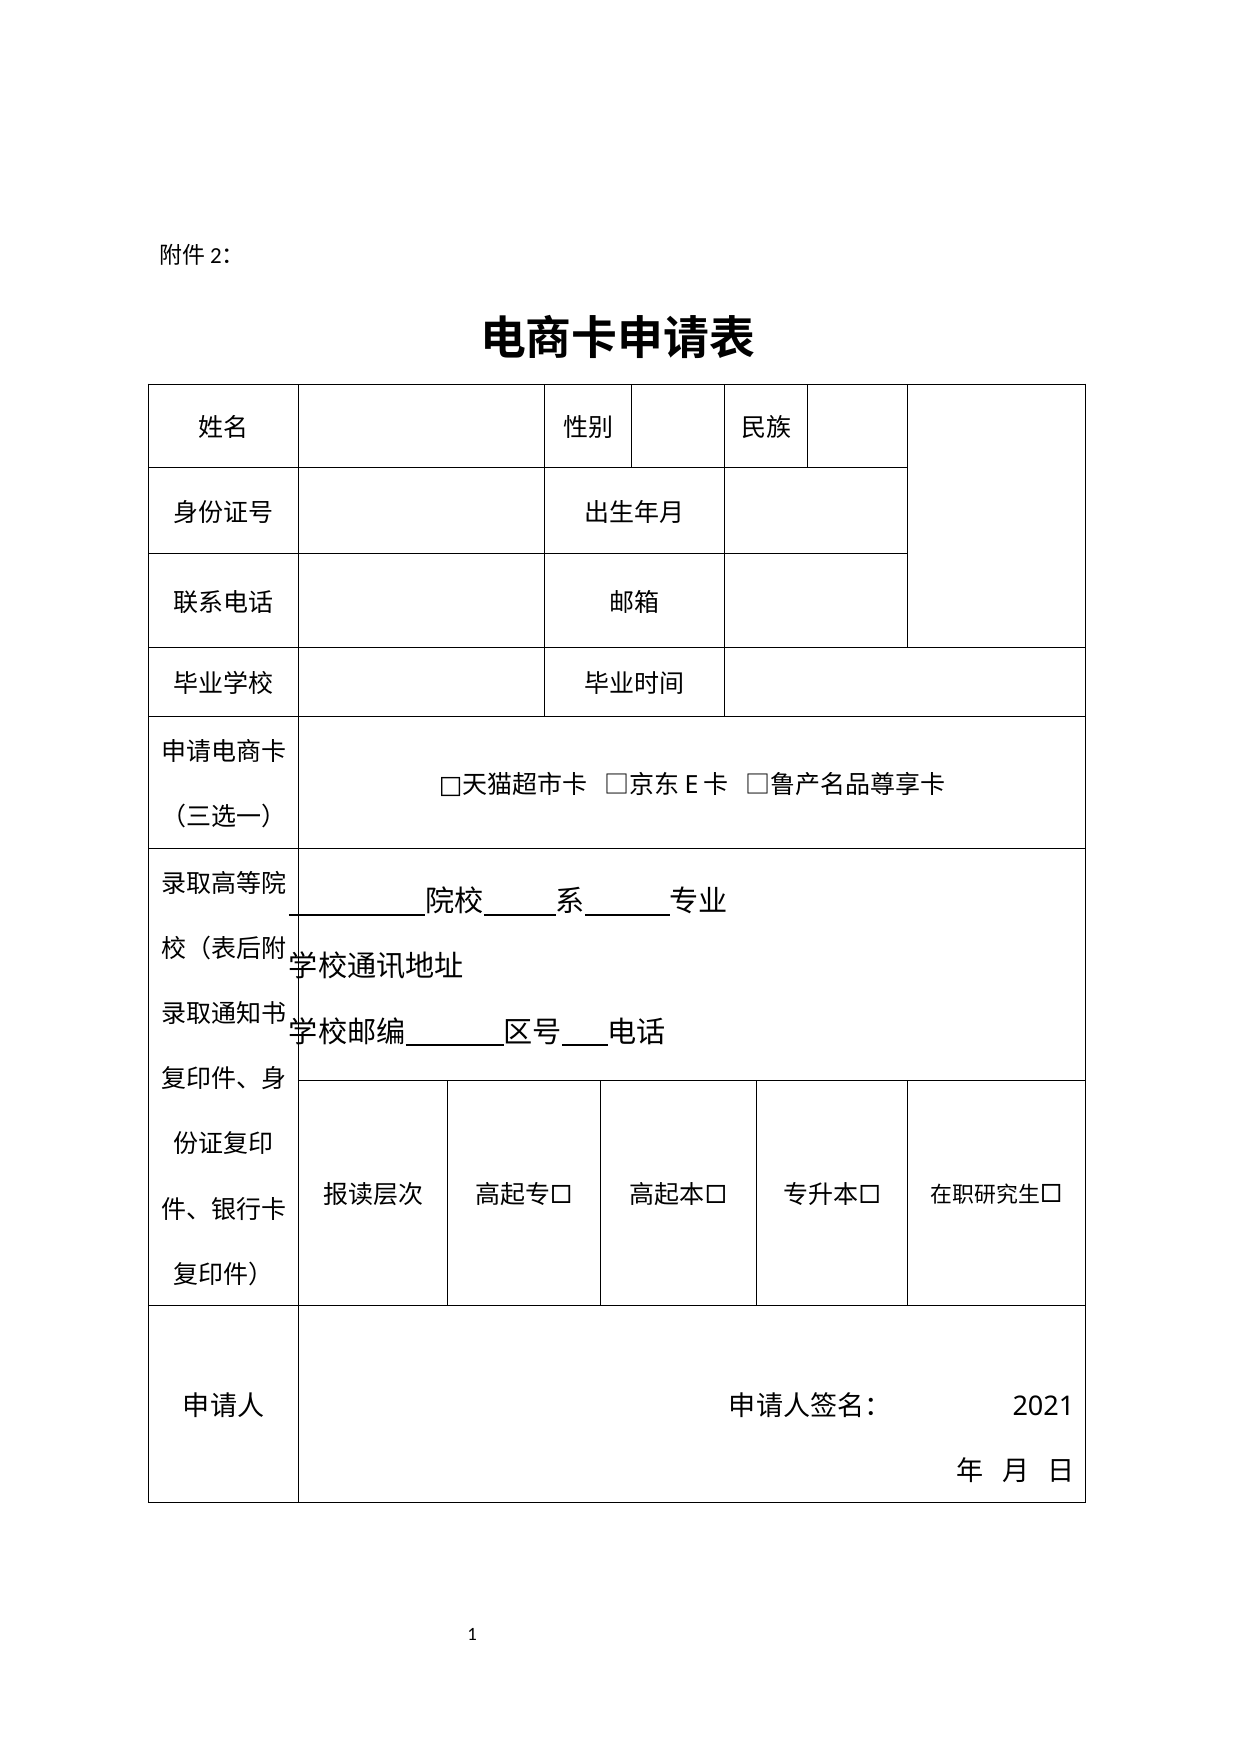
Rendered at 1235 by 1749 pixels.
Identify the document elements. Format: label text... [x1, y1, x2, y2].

table_header 性别 [545, 385, 631, 467]
table_header [632, 385, 724, 467]
table_cell 毕业学校 [149, 648, 298, 716]
table_cell [725, 468, 907, 553]
text 电商卡申请表 [159, 286, 1075, 383]
text 附件2： [159, 221, 1075, 286]
table_cell □天猫超市卡 □京东E卡 □鲁产名品尊享卡 [299, 717, 1085, 847]
table_cell 录取高等院校（表后附录取通知书复印件、身份证复印件、银行卡复印件） [149, 849, 298, 1305]
table_cell 高起本 [601, 1081, 756, 1305]
table_header 民族 [725, 385, 807, 467]
table_header [299, 385, 544, 467]
table_cell 出生年月 [545, 468, 724, 553]
table_cell 院校 系 专业 学校通讯地址 学校邮编 区号 电话 [299, 849, 1085, 1080]
table_cell [299, 554, 544, 647]
table_cell 申请人 [149, 1306, 298, 1502]
table_cell 申请人签名： 2021年 月 日 [299, 1306, 1085, 1502]
table_header 姓名 [149, 385, 298, 467]
table_cell [299, 468, 544, 553]
table_cell [299, 648, 544, 716]
table_cell 联系电话 [149, 554, 298, 647]
table_cell 身份证号 [149, 468, 298, 553]
table_cell 邮箱 [545, 554, 724, 647]
table_cell [725, 648, 1085, 716]
table_header [808, 385, 907, 467]
table_cell 在职研究生 [908, 1081, 1085, 1305]
table_cell 报读层次 [299, 1081, 447, 1305]
table_cell 专升本 [757, 1081, 907, 1305]
table_cell 毕业时间 [545, 648, 724, 716]
table_cell [725, 554, 907, 647]
table_header [908, 385, 1085, 647]
table_cell 高起专 [448, 1081, 600, 1305]
table_cell 申请电商卡（三选一） [149, 717, 298, 847]
